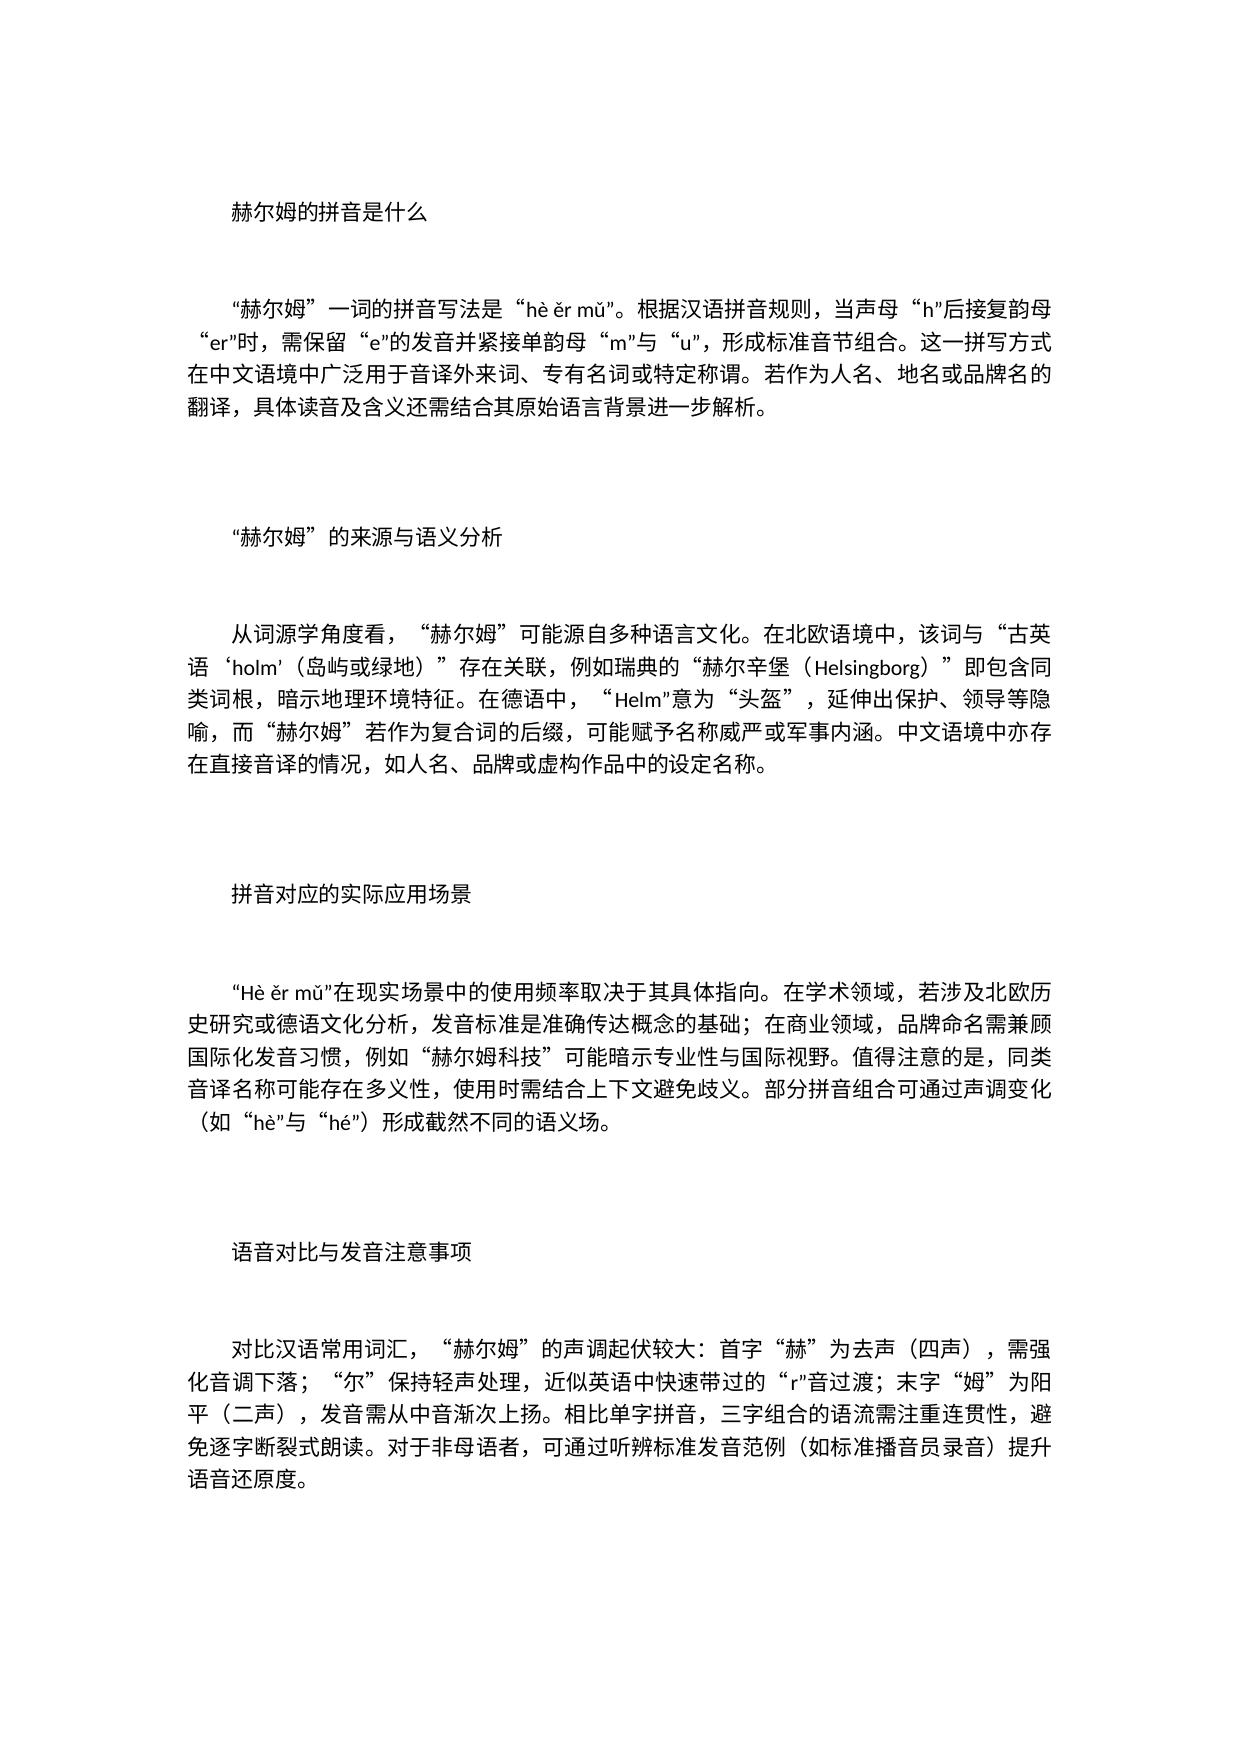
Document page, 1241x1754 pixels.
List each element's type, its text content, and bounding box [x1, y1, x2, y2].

text 对比汉语常用词汇，“赫尔姆”的声调起伏较大：首字“赫”为去声（四声），需强化音调下落；“尔”保持轻声处理，近似英语中快速带过的“r”音过渡；末字“姆”为阳平（二声），发音需从中音渐次上扬。相比单字拼音，三字组合的语流需注重连贯性，避免逐字断裂式朗读。对于非母语者，可通过听辨标准发音范例（如标准播音员录音）提升语音还原度。 [187, 1332, 1053, 1494]
text 赫尔姆的拼音是什么 [187, 194, 1053, 227]
text 拼音对应的实际应用场景 [187, 877, 1053, 909]
text 语音对比与发音注意事项 [187, 1234, 1053, 1267]
text “赫尔姆”的来源与语义分析 [187, 519, 1053, 552]
text 从词源学角度看，“赫尔姆”可能源自多种语言文化。在北欧语境中，该词与“古英语‘holm’（岛屿或绿地）”存在关联，例如瑞典的“赫尔辛堡（Helsingborg）”即包含同类词根，暗示地理环境特征。在德语中，“Helm”意为“头盔”，延伸出保护、领导等隐喻，而“赫尔姆”若作为复合词的后缀，可能赋予名称威严或军事内涵。中文语境中亦存在直接音译的情况，如人名、品牌或虚构作品中的设定名称。 [187, 617, 1053, 779]
text “赫尔姆”一词的拼音写法是“hè ěr mǔ”。根据汉语拼音规则，当声母“h”后接复韵母“er”时，需保留“e”的发音并紧接单韵母“m”与“u”，形成标准音节组合。这一拼写方式在中文语境中广泛用于音译外来词、专有名词或特定称谓。若作为人名、地名或品牌名的翻译，具体读音及含义还需结合其原始语言背景进一步解析。 [187, 292, 1053, 422]
text “Hè ěr mǔ”在现实场景中的使用频率取决于其具体指向。在学术领域，若涉及北欧历史研究或德语文化分析，发音标准是准确传达概念的基础；在商业领域，品牌命名需兼顾国际化发音习惯，例如“赫尔姆科技”可能暗示专业性与国际视野。值得注意的是，同类音译名称可能存在多义性，使用时需结合上下文避免歧义。部分拼音组合可通过声调变化（如“hè”与“hé”）形成截然不同的语义场。 [187, 974, 1053, 1137]
